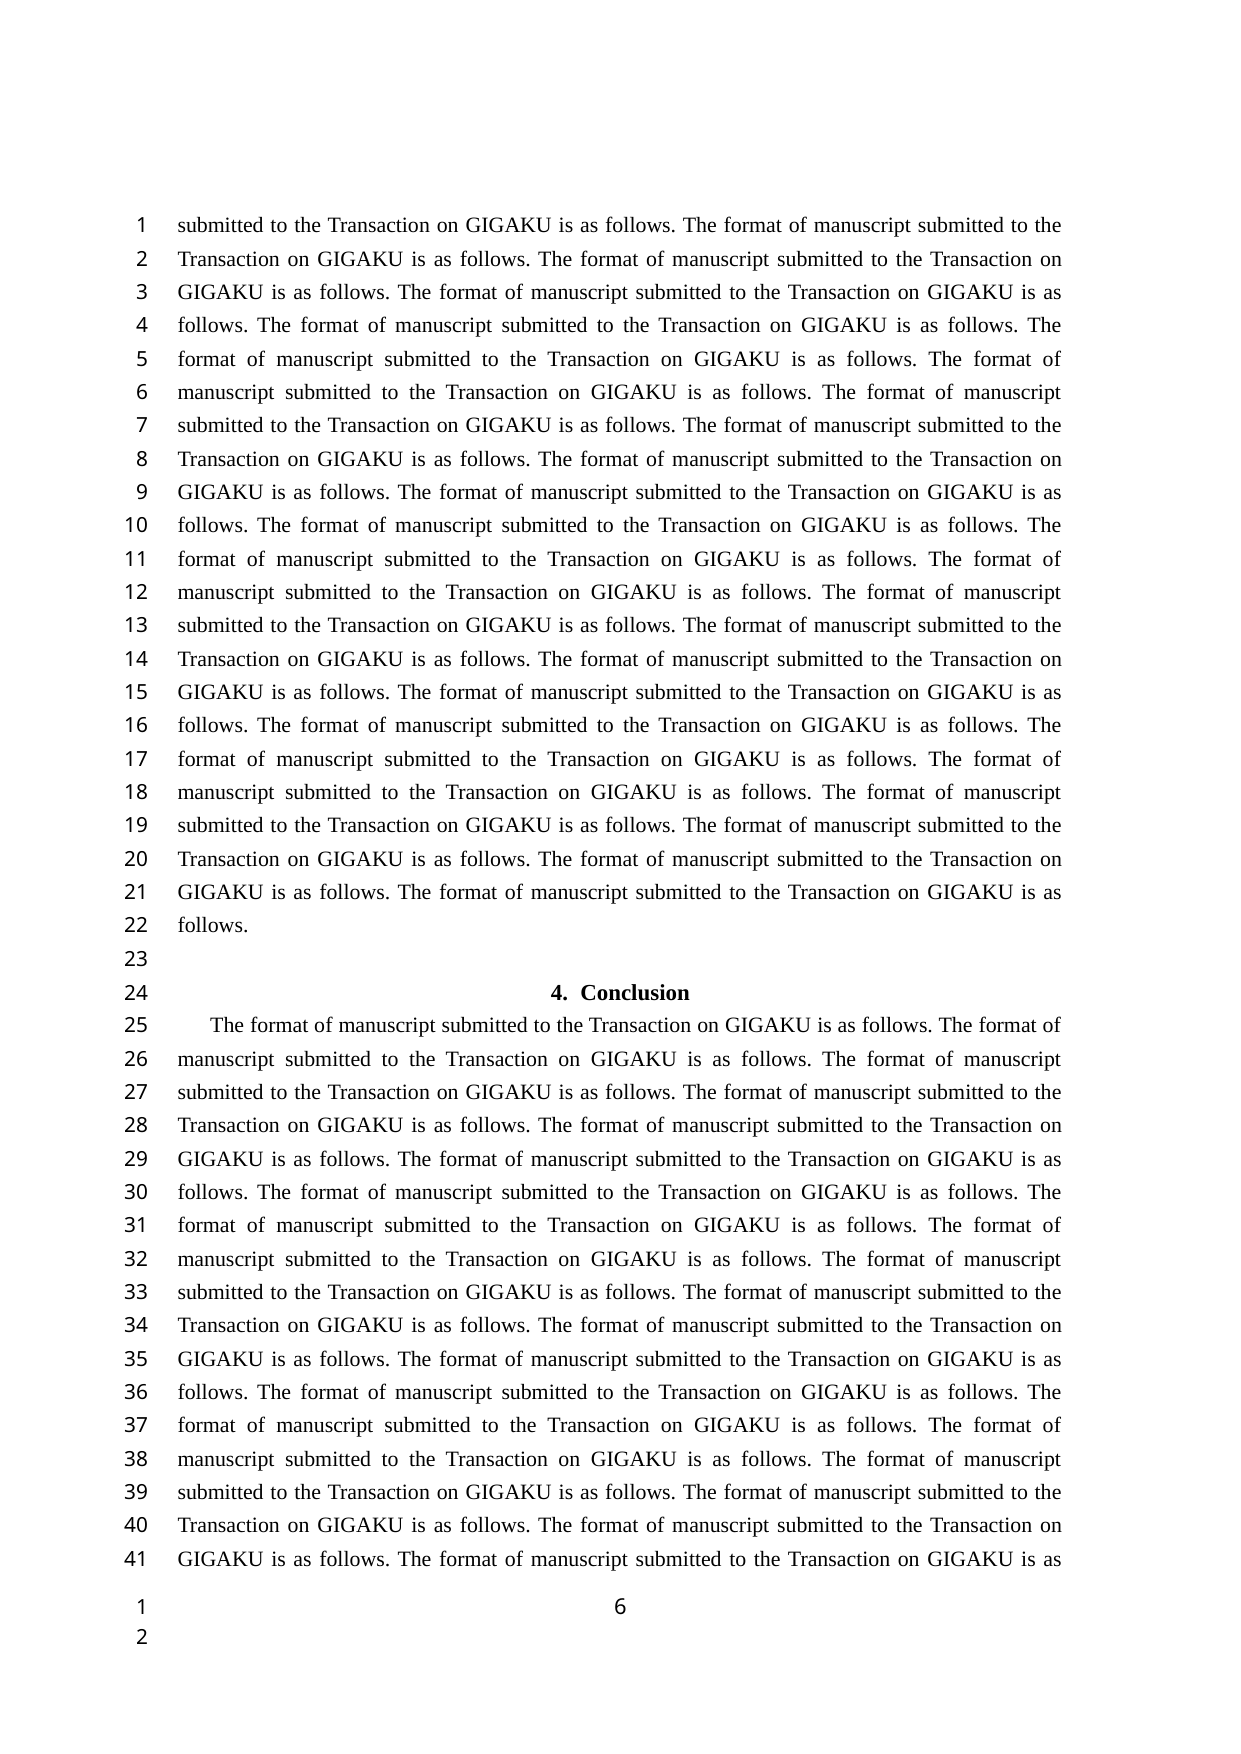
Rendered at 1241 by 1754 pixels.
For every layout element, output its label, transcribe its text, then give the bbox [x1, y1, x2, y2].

text Conclusion [177, 975, 1063, 1008]
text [177, 208, 1063, 942]
